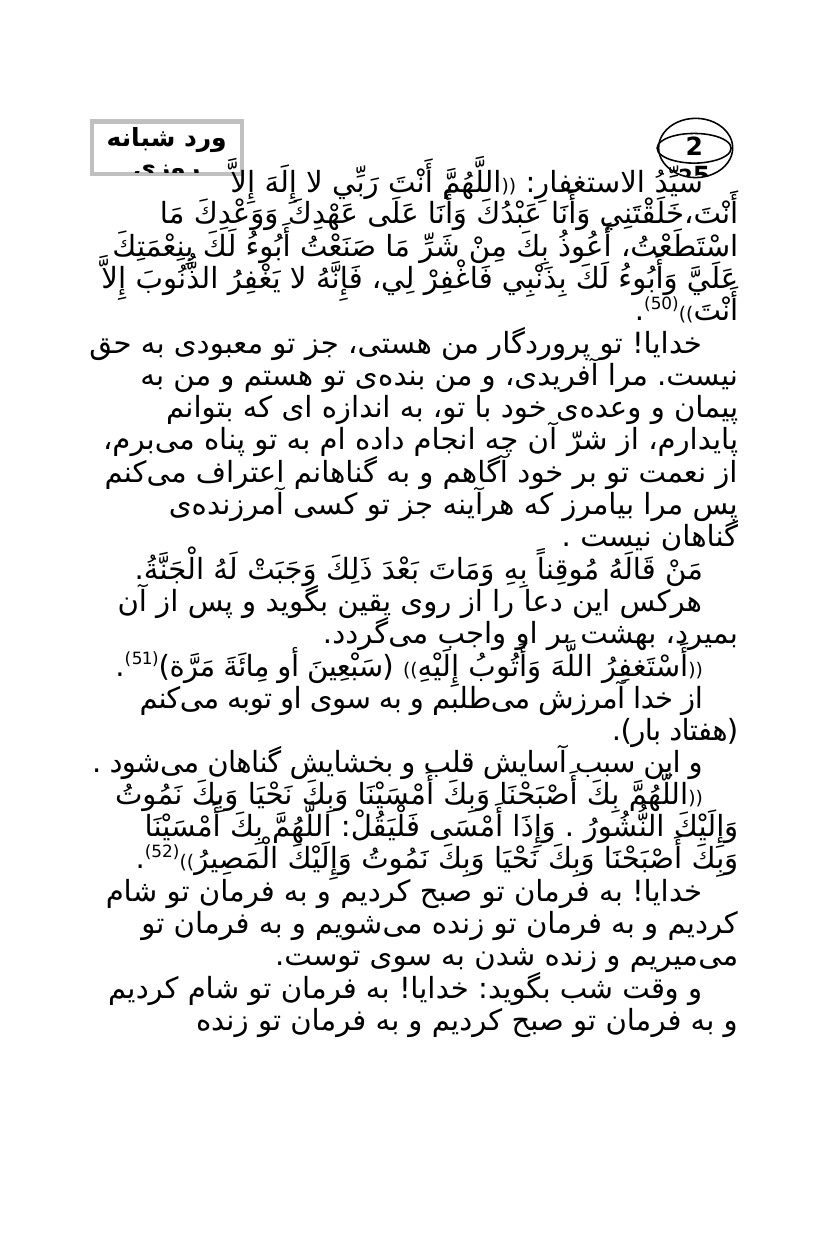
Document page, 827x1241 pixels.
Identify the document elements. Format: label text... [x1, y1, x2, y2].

text از خدا آمرزش می‌طلبم و به سوی او توبه می‌کنم (هفتاد بار). [89, 682, 738, 747]
text هرکس این دعا را از روی یقین بگوید و پس از آن بمیرد، بهشت بر او واجب می‌گردد. [89, 586, 738, 650]
text خدایا! تو پروردگار من هستى، جز تو معبودی به حق نیست. مرا آفریدی، و من بنده‌ی تو هستم و من به پیمان و وعده‌ی خود با تو، به اندازه ای که بتوانم پایدارم، از شرّ آن چه انجام داده ام به تو پناه می‌برم، از نعمت تو بر خود آگاهم و به گناهانم اعتراف می‌کنم پس مرا بیامرز که هرآینه جز تو کسى آمرزنده‌ی گناهان نیست . [89, 328, 738, 553]
text ((اللَّهُمَّ بِكَ أَصْبَحْنَا وَبِكَ أَمْسَيْنَا وَبِكَ نَحْيَا وَبِكَ نَمُوتُ وَإِلَيْكَ النُّشُورُ . وَإِذَا أَمْسَى فَلْيَقُلْ: اللَّهُمَّ بِكَ أَمْسَيْنَا وَبِكَ أَصْبَحْنَا وَبِكَ نَحْيَا وَبِكَ نَمُوتُ وَإِلَيْكَ الْمَصِيرُ))(). [89, 779, 738, 876]
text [89, 973, 738, 1037]
text خدایا! به فرمان تو صبح کردیم و به فرمان تو شام کردیم و به فرمان تو زنده می‌شویم و به فرمان تو می‌میریم و زنده شدن به سوی توست. [89, 876, 738, 973]
text و این سبب آسایش قلب و بخشایش گناهان می‌شود . [89, 747, 738, 779]
text ((أَسْتَغفِرُ اللَّهَ وَأَتُوبُ إِلَيْهِ)) (سَبْعِينَ أو مِائَةَ مَرَّة)(). [89, 650, 738, 682]
text سيِّدُ الاستغفارِ: ((اللَّهُمَّ أَنْتَ رَبِّي لا إِلَهَ إِلاَّ أَنْتَ،خَلَقْتَنِي وَأَنَا عَبْدُكَ وَأَنَا عَلَى عَهْدِكَ وَوَعْدِكَ مَا اسْتَطَعْتُ، أَعُوذُ بِكَ مِنْ شَرِّ مَا صَنَعْتُ أَبُوءُ لَكَ بِنِعْمَتِكَ عَلَيَّ وَأَبُوءُ لَكَ بِذَنْبِي فَاغْفِرْ لِي، فَإِنَّهُ لا يَغْفِرُ الذُّنُوبَ إِلاَّ أَنْتَ))(). [89, 166, 738, 328]
text مَنْ قَالَهُ مُوقِناً بِهِ وَمَاتَ بَعْدَ ذَلِكَ وَجَبَتْ لَهُ الْجَنَّةُ. [89, 553, 738, 586]
